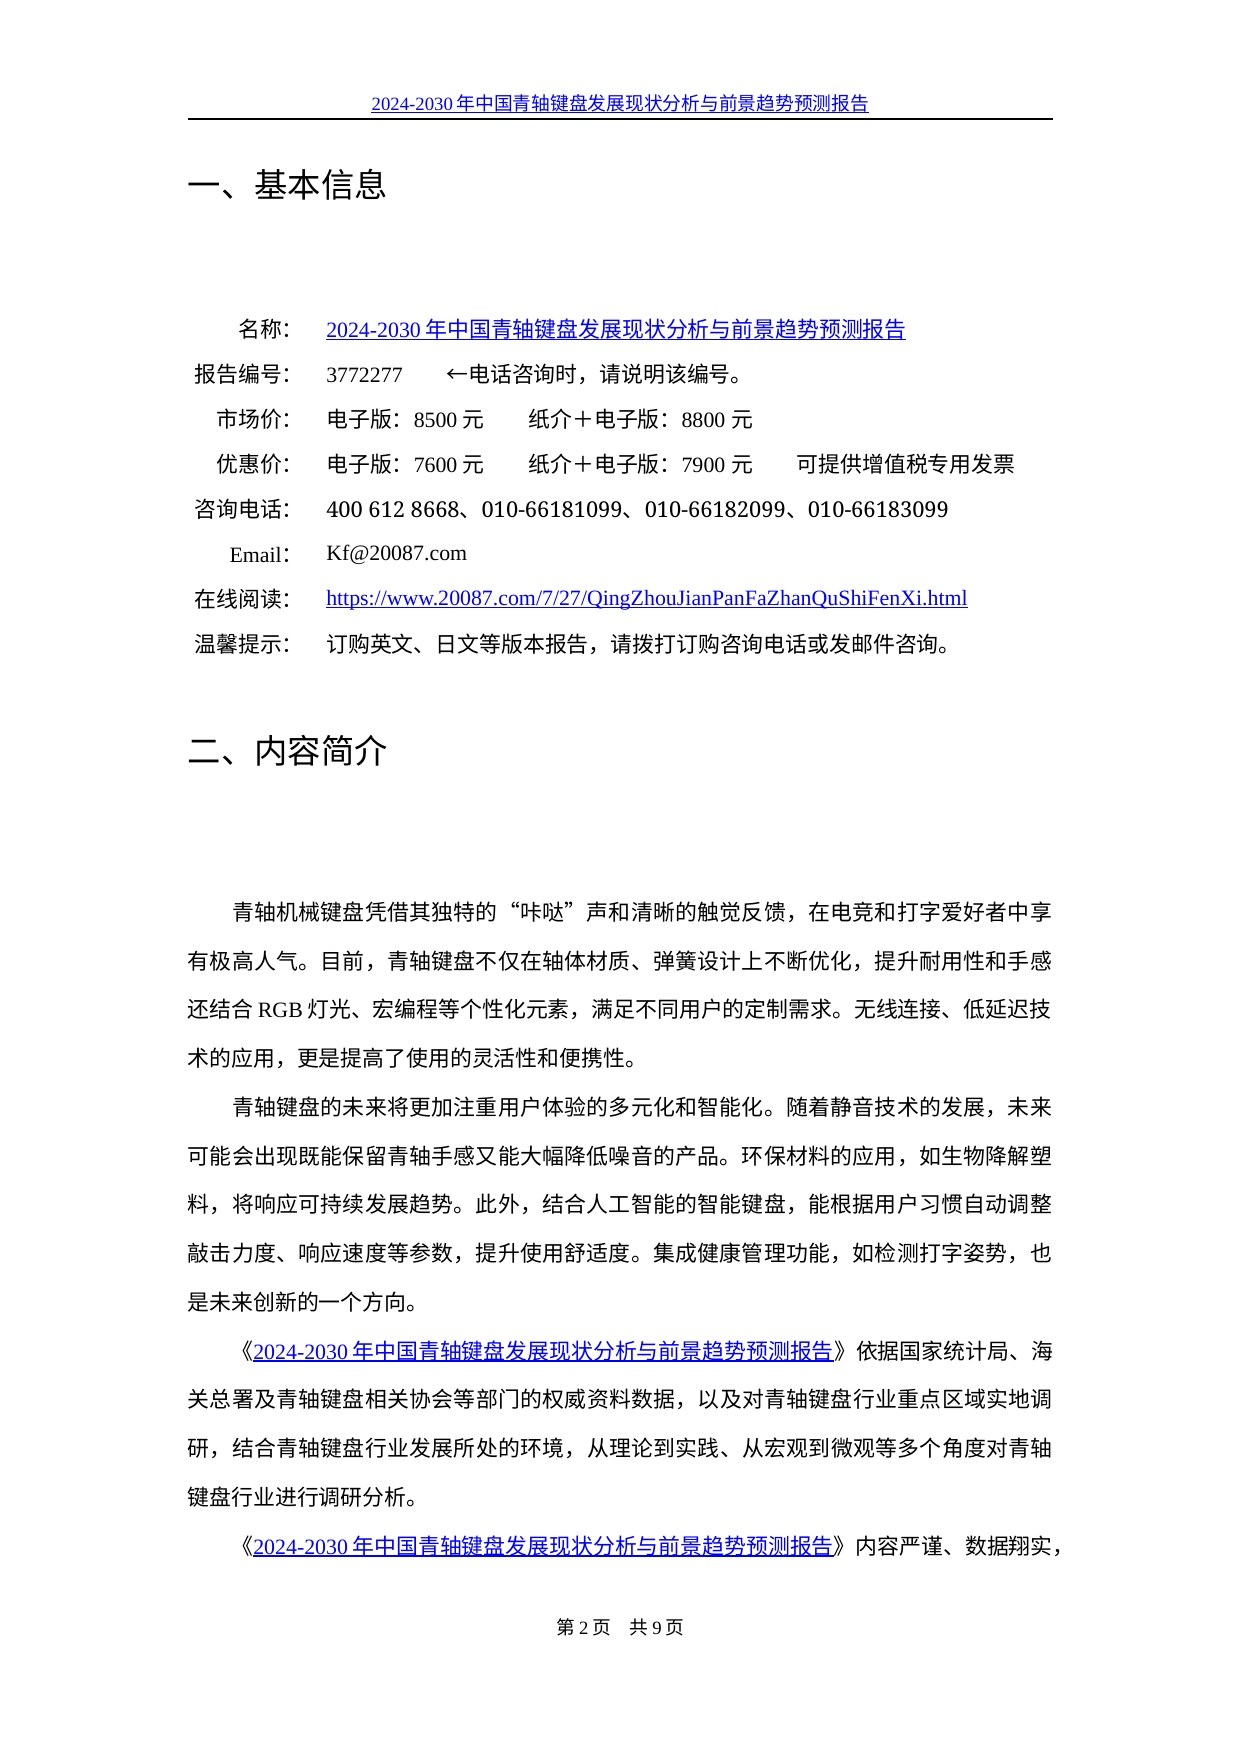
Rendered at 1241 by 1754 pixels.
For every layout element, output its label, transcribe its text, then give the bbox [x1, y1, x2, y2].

table_cell 市场价： [167, 402, 315, 447]
table_cell 电子版：8500 元 纸介＋电子版：8800 元 [315, 402, 1073, 447]
table_cell Email： [167, 537, 315, 582]
table_header 名称： [167, 312, 315, 357]
title 二、内容简介 [187, 717, 1053, 782]
table_cell 在线阅读： [167, 582, 315, 627]
table_cell 咨询电话： [167, 492, 315, 537]
table_cell 3772277 ←电话咨询时，请说明该编号。 [315, 357, 1073, 402]
table_cell 电子版：7600 元 纸介＋电子版：7900 元 可提供增值税专用发票 [315, 447, 1073, 492]
table_cell [315, 582, 1073, 627]
table_cell 400 612 8668、010-66181099、010-66182099、010-66183099 [315, 492, 1073, 537]
table_cell 优惠价： [167, 447, 315, 492]
table_cell 温馨提示： [167, 627, 315, 672]
title 一、基本信息 [187, 150, 1053, 215]
table_header 2024-2030年中国青轴键盘发展现状分析与前景趋势预测报告 [315, 312, 1073, 357]
table_cell 报告编号： [167, 357, 315, 402]
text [187, 894, 1053, 1561]
table_cell Kf@20087.com [315, 537, 1073, 582]
table_cell 订购英文、日文等版本报告，请拨打订购咨询电话或发邮件咨询。 [315, 627, 1073, 672]
